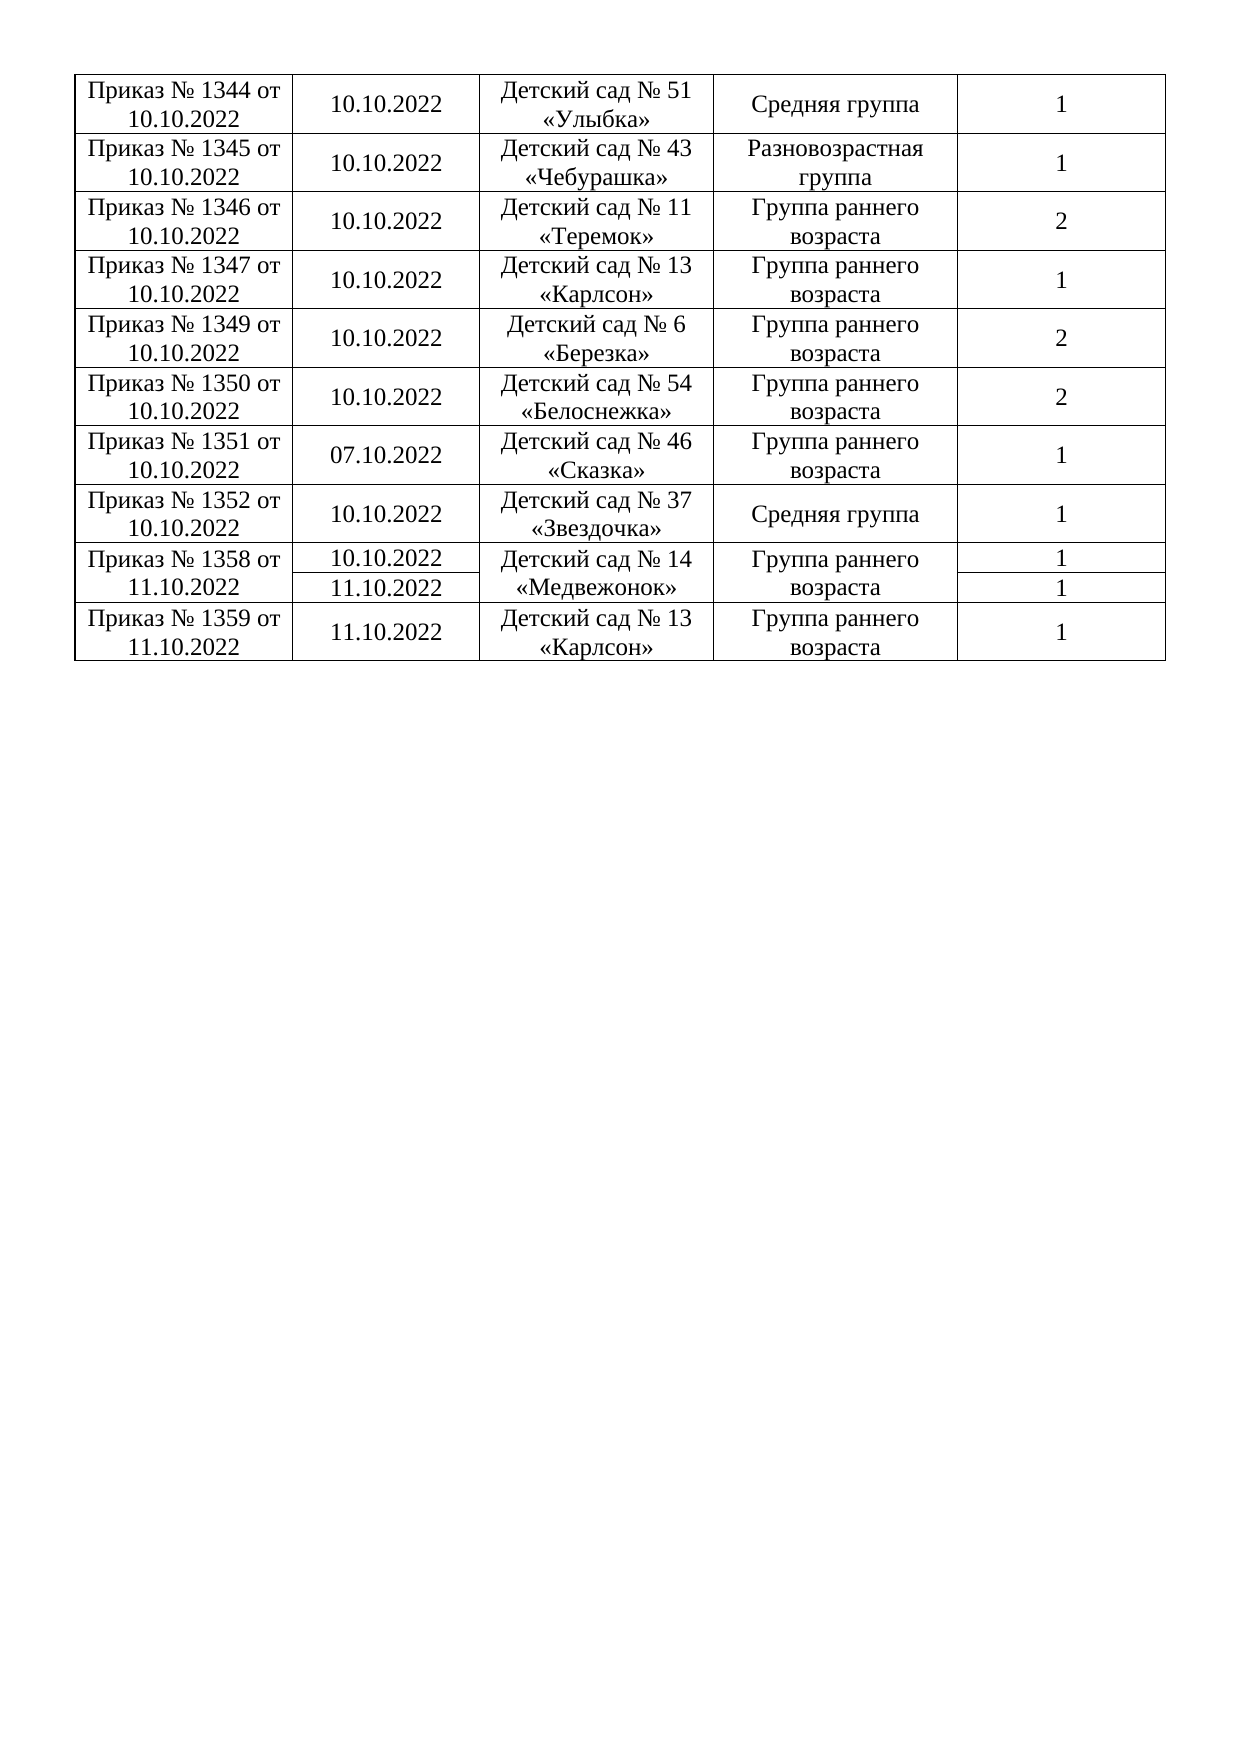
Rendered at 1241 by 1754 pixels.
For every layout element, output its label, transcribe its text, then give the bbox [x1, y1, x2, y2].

table_cell 1 [958, 426, 1165, 484]
table_cell Детский сад № 43 «Чебурашка» [480, 134, 713, 191]
table_cell 10.10.2022 [293, 75, 479, 132]
table_cell 10.10.2022 [293, 134, 479, 191]
table_cell Детский сад № 6 «Березка» [480, 309, 713, 367]
table_cell Группа раннего возраста [714, 192, 957, 249]
table_cell Средняя группа [714, 75, 957, 132]
table_cell Приказ № 1345 от 10.10.2022 [76, 134, 292, 191]
table_cell Приказ № 1359 от 11.10.2022 [76, 603, 292, 660]
table_cell 1 [958, 573, 1165, 602]
table_cell Детский сад № 54 «Белоснежка» [480, 368, 713, 425]
table_cell 2 [958, 368, 1165, 425]
table_cell Группа раннего возраста [714, 251, 957, 308]
table_cell Приказ № 1344 от 10.10.2022 [76, 75, 292, 132]
table_cell 11.10.2022 [293, 603, 479, 660]
table_cell 1 [958, 134, 1165, 191]
table_cell Детский сад № 14 «Медвежонок» [480, 543, 713, 602]
table_cell 1 [958, 251, 1165, 308]
table_cell Приказ № 1346 от 10.10.2022 [76, 192, 292, 249]
table_cell Приказ № 1350 от 10.10.2022 [76, 368, 292, 425]
table_cell 10.10.2022 [293, 251, 479, 308]
table_cell Группа раннего возраста [714, 309, 957, 367]
table_cell Приказ № 1347 от 10.10.2022 [76, 251, 292, 308]
table_cell Приказ № 1352 от 10.10.2022 [76, 485, 292, 542]
table_cell Приказ № 1351 от 10.10.2022 [76, 426, 292, 484]
table_cell Детский сад № 13 «Карлсон» [480, 251, 713, 308]
table_cell 10.10.2022 [293, 368, 479, 425]
table_cell Детский сад № 13 «Карлсон» [480, 603, 713, 660]
table_cell 1 [958, 485, 1165, 542]
table_cell Группа раннего возраста [714, 426, 957, 484]
table_cell 10.10.2022 [293, 192, 479, 249]
table_cell Средняя группа [714, 485, 957, 542]
table_cell 10.10.2022 [293, 309, 479, 367]
table_cell Детский сад № 46 «Сказка» [480, 426, 713, 484]
table_cell 2 [958, 309, 1165, 367]
table_cell 1 [958, 603, 1165, 660]
table_cell Приказ № 1349 от 10.10.2022 [76, 309, 292, 367]
table_cell Группа раннего возраста [714, 368, 957, 425]
table_cell Группа раннего возраста [714, 603, 957, 660]
table_cell Приказ № 1358 от 11.10.2022 [76, 543, 292, 602]
table_cell 07.10.2022 [293, 426, 479, 484]
table_cell 2 [958, 192, 1165, 249]
table_cell Детский сад № 37 «Звездочка» [480, 485, 713, 542]
table_cell Группа раннего возраста [714, 543, 957, 602]
table_cell 11.10.2022 [293, 573, 479, 602]
table_cell Детский сад № 51 «Улыбка» [480, 75, 713, 132]
table_cell 10.10.2022 [293, 543, 479, 572]
table_cell Разновозрастная группа [714, 134, 957, 191]
table_cell 1 [958, 75, 1165, 132]
table_cell Детский сад № 11 «Теремок» [480, 192, 713, 249]
table_cell 1 [958, 543, 1165, 572]
table_cell 10.10.2022 [293, 485, 479, 542]
